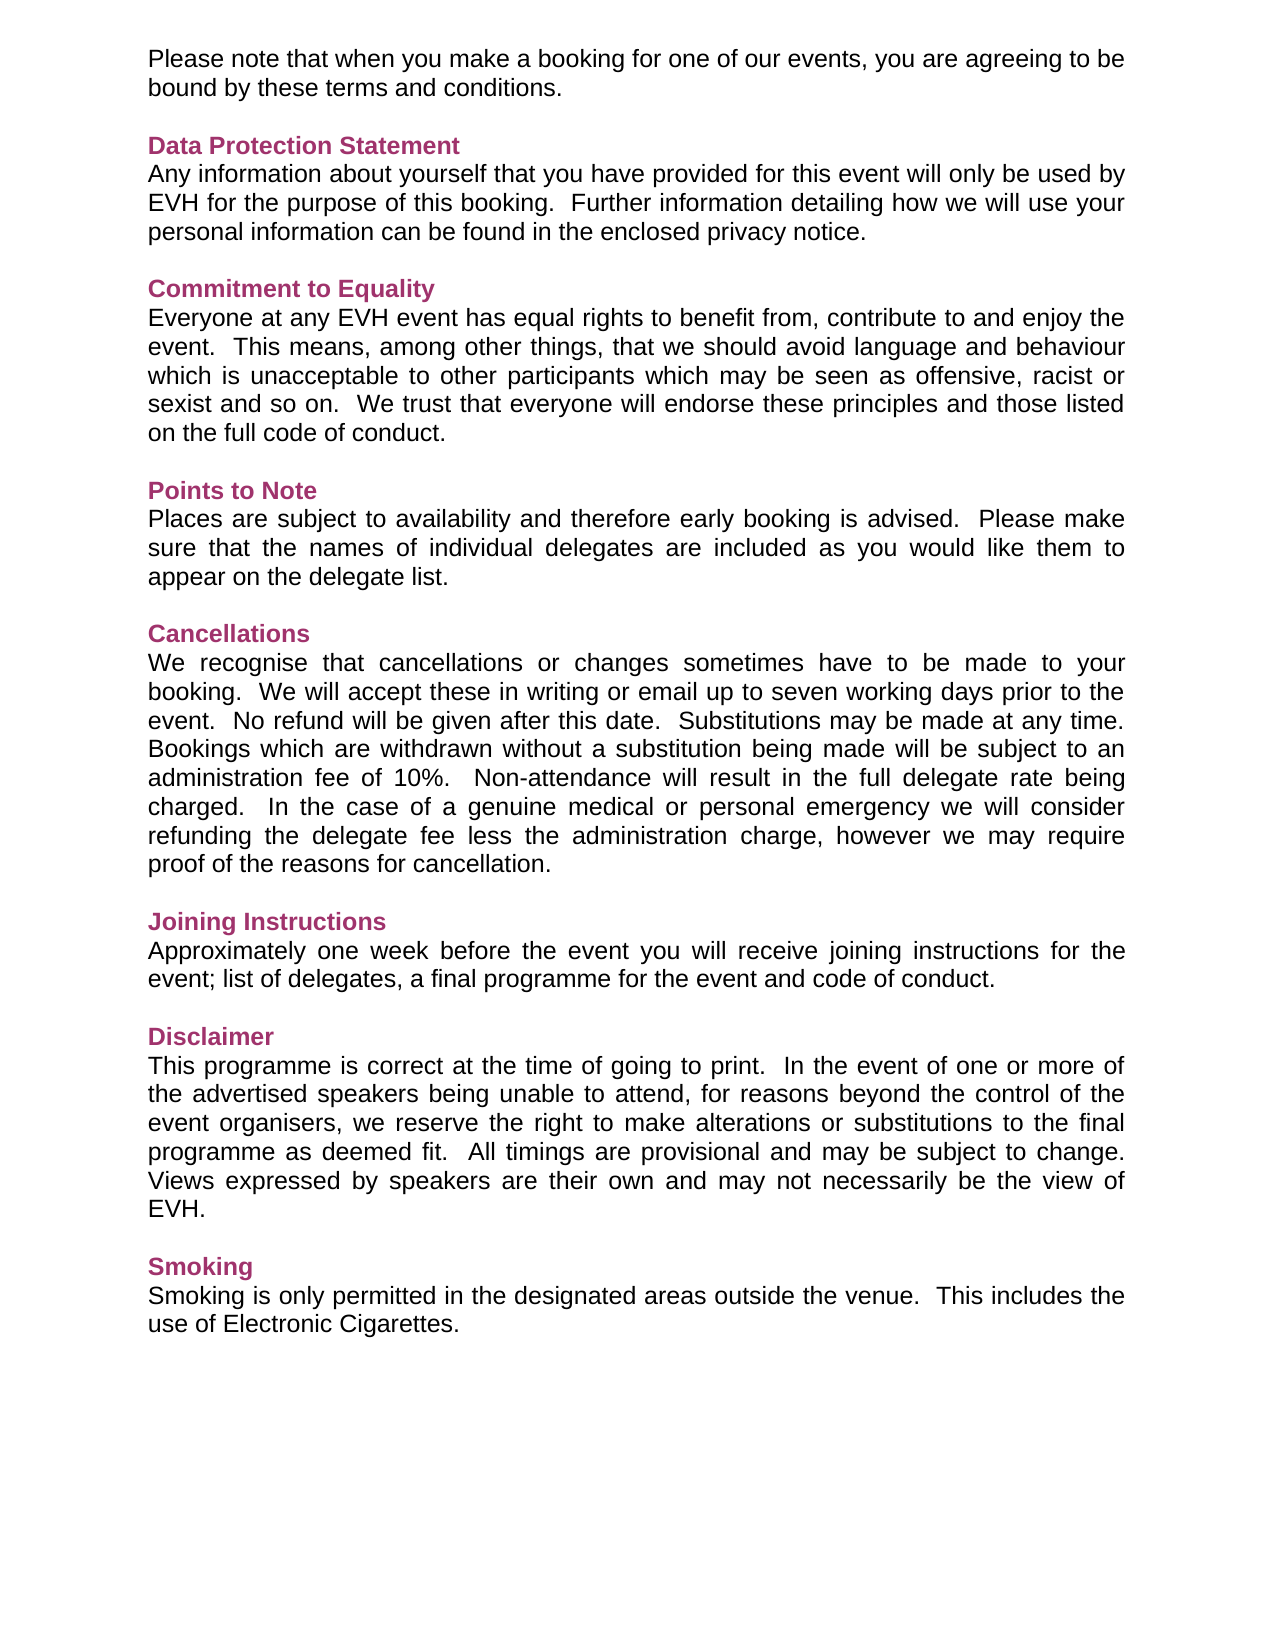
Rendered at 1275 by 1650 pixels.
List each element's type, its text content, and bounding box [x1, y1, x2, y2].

text Approximately one week before the event you will receive joining instructions for the event; list of delegates, a final programme for the event and code of conduct. [148, 936, 1127, 993]
text This programme is correct at the time of going to print. In the event of one or more of the advertised speakers being unable to attend, for reasons beyond the control of the event organisers, we reserve the right to make alterations or substitutions to the final programme as deemed fit. All timings are provisional and may be subject to change. Views expressed by speakers are their own and may not necessarily be the view of EVH. [148, 1051, 1127, 1223]
text Places are subject to availability and therefore early booking is advised. Please make sure that the names of individual delegates are included as you would like them to appear on the delegate list. [148, 504, 1127, 591]
text Cancellations [148, 619, 1127, 648]
text Points to Note [148, 476, 1127, 504]
text Please note that when you make a booking for one of our events, you are agreeing to be bound by these terms and conditions. [148, 44, 1127, 102]
text Commitment to Equality [148, 274, 1127, 303]
text Disclaimer [148, 1022, 1127, 1051]
text Smoking is only permitted in the designated areas outside the venue. This includes the use of Electronic Cigarettes. [148, 1281, 1127, 1338]
text Smoking [148, 1252, 1127, 1281]
text Joining Instructions [148, 907, 1127, 936]
text Any information about yourself that you have provided for this event will only be used by EVH for the purpose of this booking. Further information detailing how we will use your personal information can be found in the enclosed privacy notice. [148, 159, 1127, 246]
text Everyone at any EVH event has equal rights to benefit from, contribute to and enjoy the event. This means, among other things, that we should avoid language and behaviour which is unacceptable to other participants which may be seen as offensive, racist or sexist and so on. We trust that everyone will endorse these principles and those listed on the full code of conduct. [148, 303, 1127, 447]
text We recognise that cancellations or changes sometimes have to be made to your booking. We will accept these in writing or email up to seven working days prior to the event. No refund will be given after this date. Substitutions may be made at any time. Bookings which are withdrawn without a substitution being made will be subject to an administration fee of 10%. Non-attendance will result in the full delegate rate being charged. In the case of a genuine medical or personal emergency we will consider refunding the delegate fee less the administration charge, however we may require proof of the reasons for cancellation. [148, 648, 1127, 878]
text Data Protection Statement [148, 131, 1127, 159]
